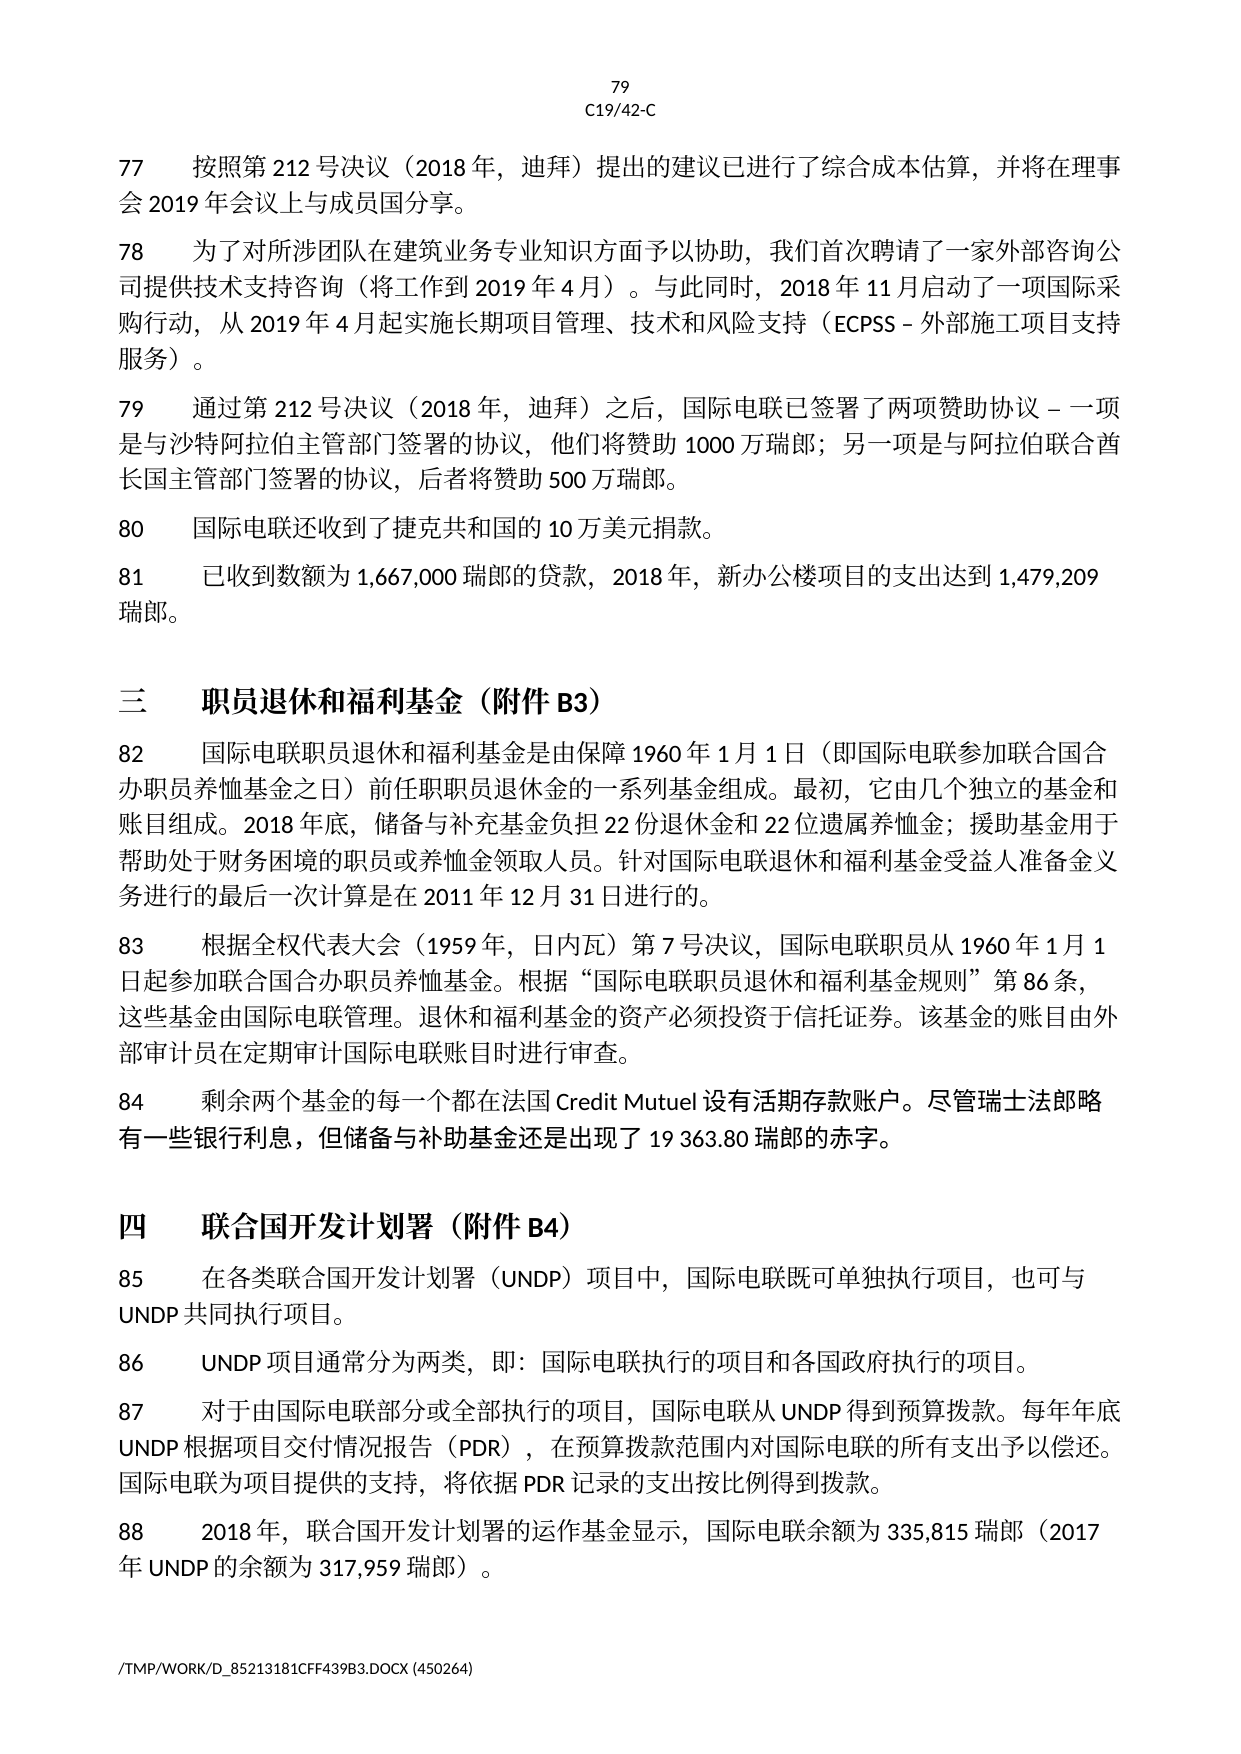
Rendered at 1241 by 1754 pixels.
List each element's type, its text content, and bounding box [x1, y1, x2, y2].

text 86 UNDP项目通常分为两类，即：国际电联执行的项目和各国政府执行的项目。 [118, 1343, 1122, 1379]
text 84 剩余两个基金的每一个都在法国Credit Mutuel设有活期存款账户。尽管瑞士法郎略有一些银行利息，但储备与补助基金还是出现了19 363.80瑞郎的赤字。 [118, 1082, 1122, 1154]
text 77 按照第212号决议（2018年，迪拜）提出的建议已进行了综合成本估算，并将在理事会2019年会议上与成员国分享。 [118, 148, 1122, 219]
text 83 根据全权代表大会（1959年，日内瓦）第7号决议，国际电联职员从1960年1月1日起参加联合国合办职员养恤基金。根据“国际电联职员退休和福利基金规则”第86条，这些基金由国际电联管理。退休和福利基金的资产必须投资于信托证券。该基金的账目由外部审计员在定期审计国际电联账目时进行审查。 [118, 926, 1122, 1069]
text 78 为了对所涉团队在建筑业务专业知识方面予以协助，我们首次聘请了一家外部咨询公司提供技术支持咨询（将工作到2019年4月）。与此同时，2018年11月启动了一项国际采购行动，从2019年4月起实施长期项目管理、技术和风险支持（ECPSS – 外部施工项目支持服务）。 [118, 232, 1122, 376]
subtitle 四 联合国开发计划署（附件B4） [118, 1204, 1122, 1246]
text 88 2018年，联合国开发计划署的运作基金显示，国际电联余额为335,815瑞郎（2017年UNDP的余额为317,959瑞郎）。 [118, 1512, 1122, 1584]
text 85 在各类联合国开发计划署（UNDP）项目中，国际电联既可单独执行项目，也可与UNDP共同执行项目。 [118, 1259, 1122, 1331]
text 81 已收到数额为1,667,000瑞郎的贷款，2018年，新办公楼项目的支出达到1,479,209瑞郎。 [118, 557, 1122, 629]
text 80 国际电联还收到了捷克共和国的10万美元捐款。 [118, 509, 1122, 544]
text 82 国际电联职员退休和福利基金是由保障1960年1月1日（即国际电联参加联合国合办职员养恤基金之日）前任职职员退休金的一系列基金组成。最初，它由几个独立的基金和账目组成。2018年底，储备与补充基金负担22份退休金和22位遗属养恤金；援助基金用于帮助处于财务困境的职员或养恤金领取人员。针对国际电联退休和福利基金受益人准备金义务进行的最后一次计算是在2011年12月31日进行的。 [118, 733, 1122, 913]
subtitle 三 职员退休和福利基金（附件B3） [118, 679, 1122, 721]
text 87 对于由国际电联部分或全部执行的项目，国际电联从UNDP得到预算拨款。每年年底UNDP根据项目交付情况报告（PDR），在预算拨款范围内对国际电联的所有支出予以偿还。国际电联为项目提供的支持，将依据PDR记录的支出按比例得到拨款。 [118, 1391, 1122, 1499]
text 79 通过第212号决议（2018年，迪拜）之后，国际电联已签署了两项赞助协议 – 一项是与沙特阿拉伯主管部门签署的协议，他们将赞助1000万瑞郎；另一项是与阿拉伯联合酋长国主管部门签署的协议，后者将赞助500万瑞郎。 [118, 388, 1122, 496]
